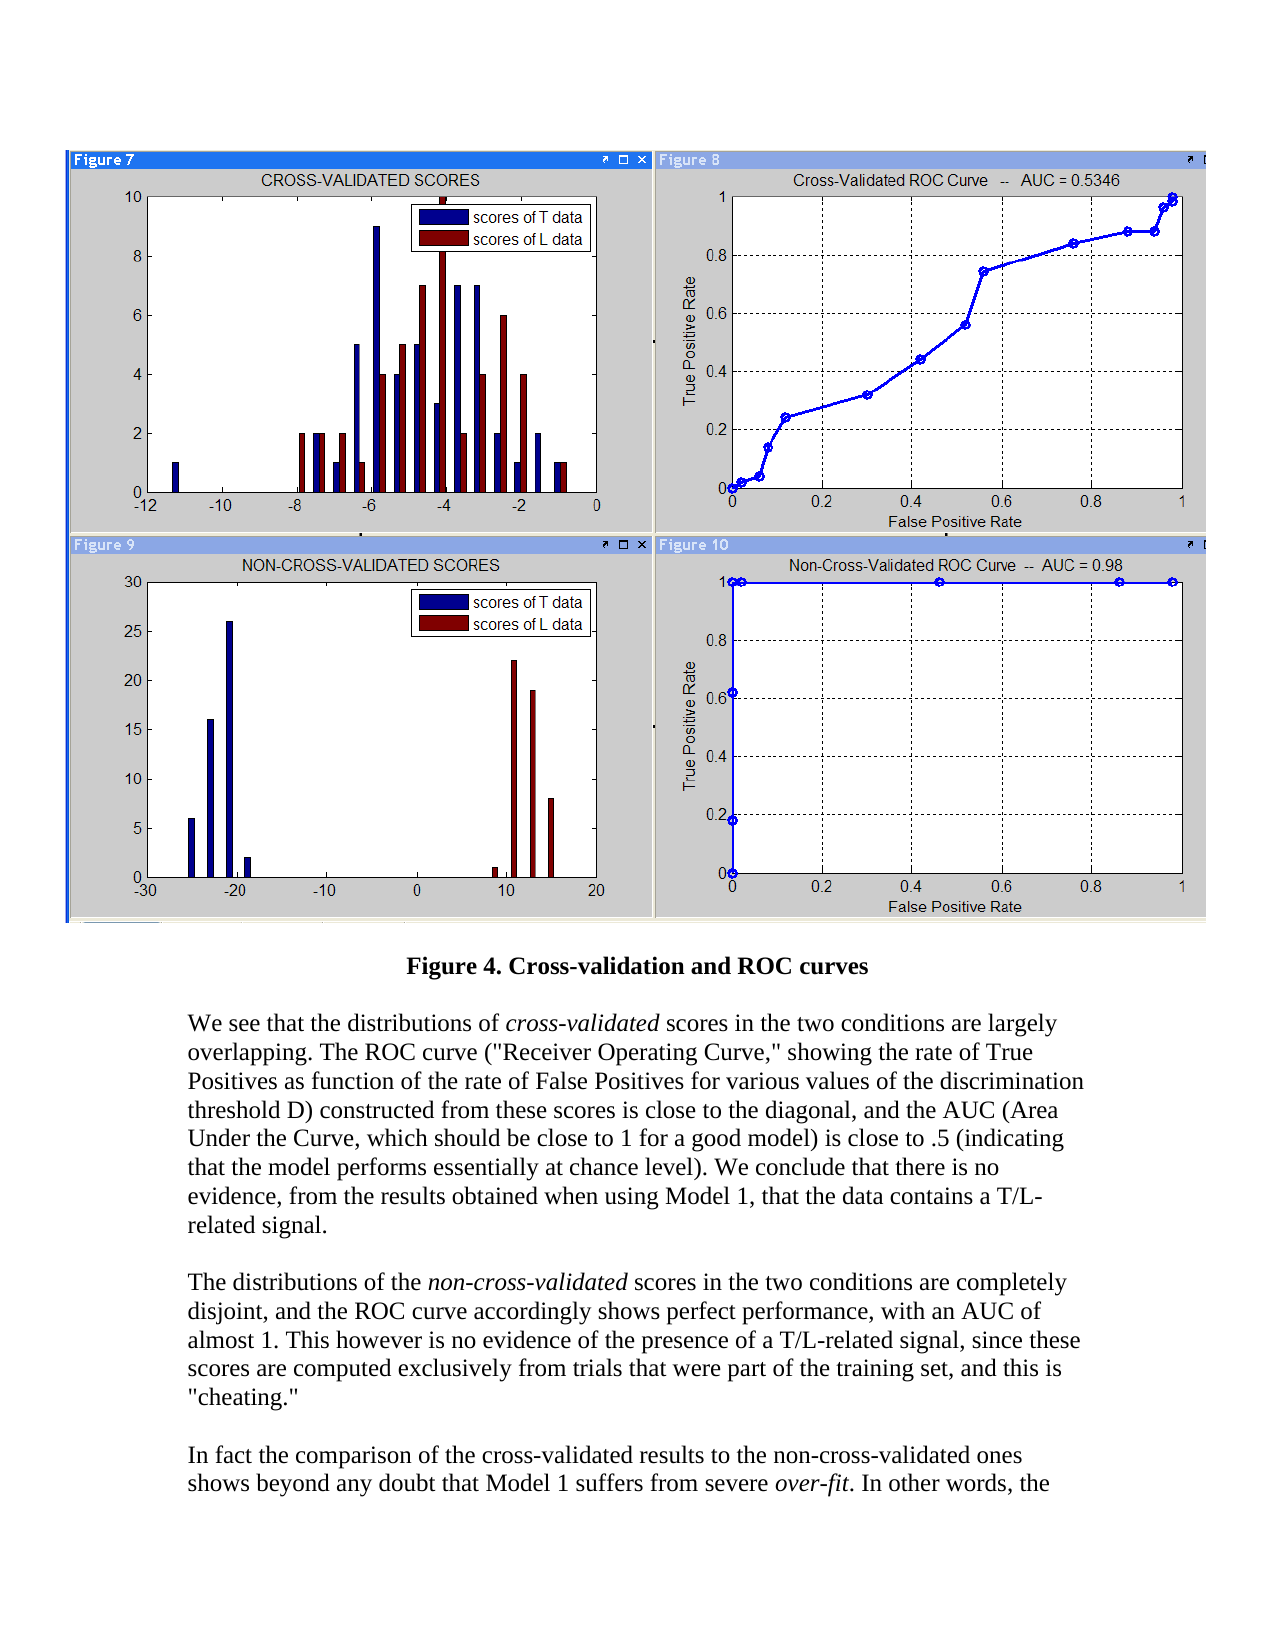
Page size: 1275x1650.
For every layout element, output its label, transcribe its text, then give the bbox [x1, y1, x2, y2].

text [187, 1440, 1087, 1497]
picture [65, 150, 1206, 923]
text The distributions of the non-cross-validated scores in the two conditions are completely disjoint, and the ROC curve accordingly shows perfect performance, with an AUC of almost 1. This however is no evidence of the presence of a T/L-related signal, since these scores are computed exclusively from trials that were part of the training set, and this is "cheating." [187, 1267, 1087, 1411]
text We see that the distributions of cross-validated scores in the two conditions are largely overlapping. The ROC curve ("Receiver Operating Curve," showing the rate of True Positives as function of the rate of False Positives for various values of the discrimination threshold D) constructed from these scores is close to the diagonal, and the AUC (Area Under the Curve, which should be close to 1 for a good model) is close to .5 (indicating that the model performs essentially at chance level). We conclude that there is no evidence, from the results obtained when using Model 1, that the data contains a T/L-related signal. [187, 1008, 1087, 1238]
text Figure 4. Cross-validation and ROC curves [187, 951, 1087, 980]
